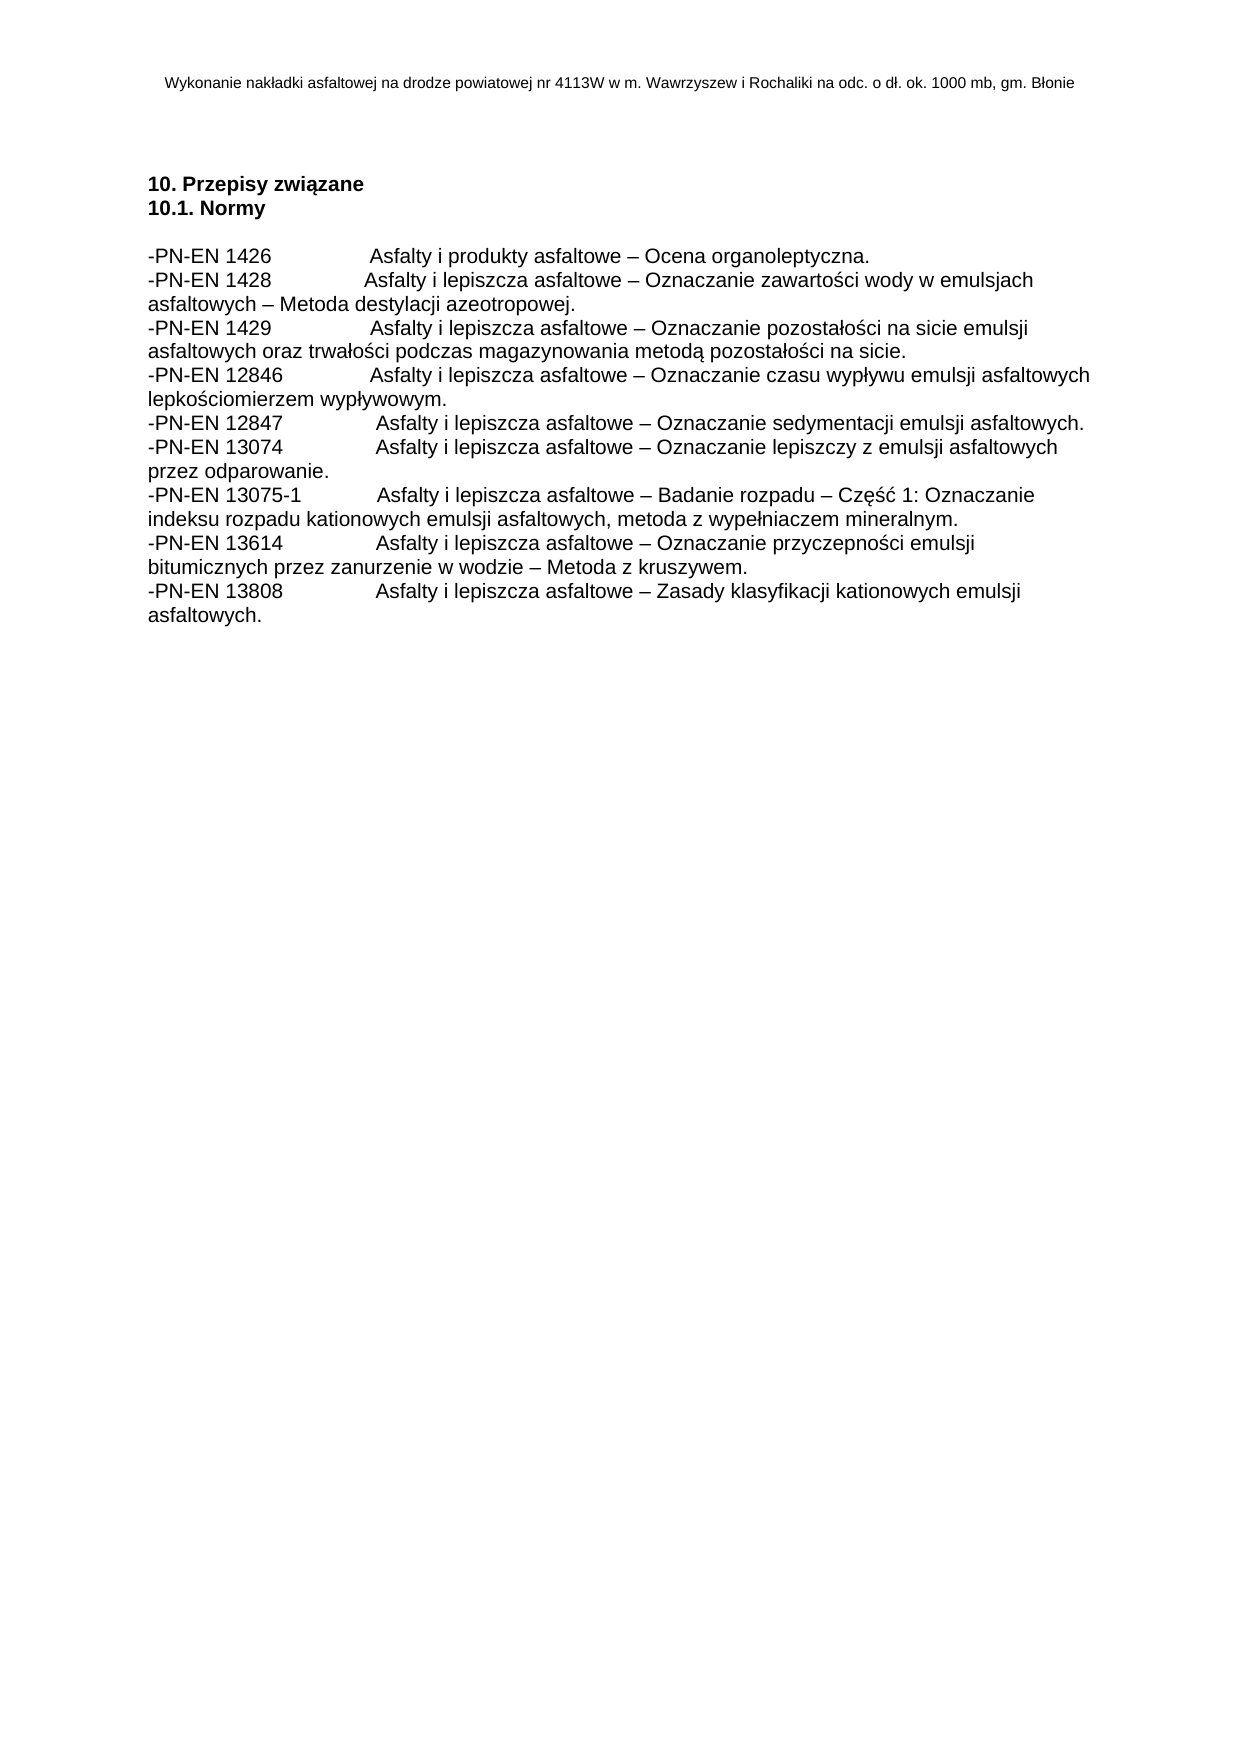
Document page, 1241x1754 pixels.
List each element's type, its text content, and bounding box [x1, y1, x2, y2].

text -PN-EN 13075-1 Asfalty i lepiszcza asfaltowe – Badanie rozpadu – Część 1: Oznaczanie indeksu rozpadu kationowych emulsji asfaltowych, metoda z wypełniaczem mineralnym. [148, 483, 1093, 531]
text -PN-EN 1428 Asfalty i lepiszcza asfaltowe – Oznaczanie zawartości wody w emulsjach asfaltowych – Metoda destylacji azeotropowej. [148, 267, 1093, 315]
text 10. Przepisy związane [148, 172, 1093, 196]
text -PN-EN 12846 Asfalty i lepiszcza asfaltowe – Oznaczanie czasu wypływu emulsji asfaltowych lepkościomierzem wypływowym. [148, 363, 1093, 411]
text -PN-EN 13808 Asfalty i lepiszcza asfaltowe – Zasady klasyfikacji kationowych emulsji asfaltowych. [148, 579, 1093, 627]
text -PN-EN 13614 Asfalty i lepiszcza asfaltowe – Oznaczanie przyczepności emulsji bitumicznych przez zanurzenie w wodzie – Metoda z kruszywem. [148, 531, 1093, 579]
text -PN-EN 1426 Asfalty i produkty asfaltowe – Ocena organoleptyczna. [148, 243, 1093, 267]
text -PN-EN 12847 Asfalty i lepiszcza asfaltowe – Oznaczanie sedymentacji emulsji asfaltowych. [148, 411, 1093, 435]
text 10.1. Normy [148, 196, 1093, 219]
text -PN-EN 13074 Asfalty i lepiszcza asfaltowe – Oznaczanie lepiszczy z emulsji asfaltowych przez odparowanie. [148, 435, 1093, 483]
text -PN-EN 1429 Asfalty i lepiszcza asfaltowe – Oznaczanie pozostałości na sicie emulsji asfaltowych oraz trwałości podczas magazynowania metodą pozostałości na sicie. [148, 315, 1093, 363]
